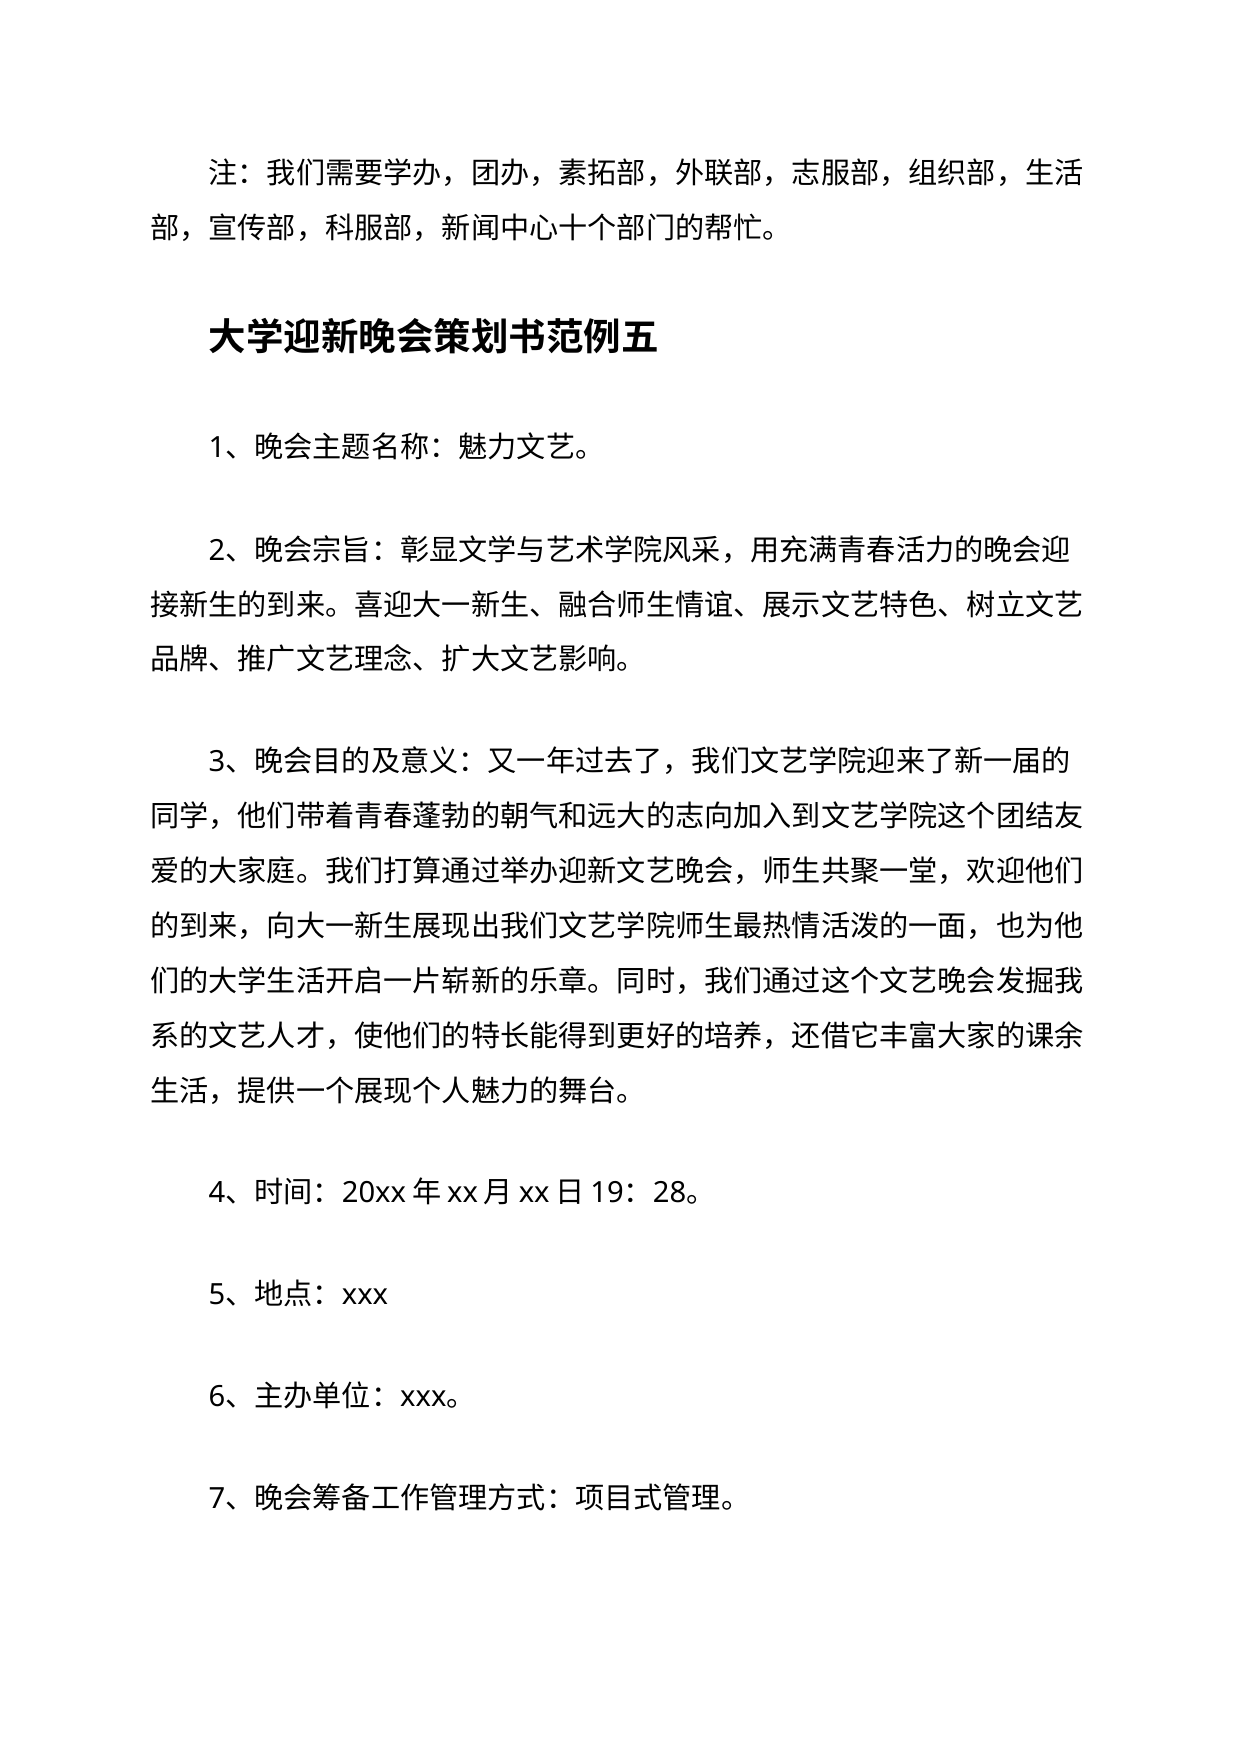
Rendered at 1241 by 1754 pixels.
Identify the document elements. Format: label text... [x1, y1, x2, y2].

text 5、地点：xxx [150, 1271, 1090, 1313]
text 4、时间：20xx年xx月xx日19：28。 [150, 1169, 1090, 1211]
text 1、晚会主题名称：魅力文艺。 [150, 424, 1090, 466]
text 7、晚会筹备工作管理方式：项目式管理。 [150, 1475, 1090, 1517]
text 2、晚会宗旨：彰显文学与艺术学院风采，用充满青春活力的晚会迎接新生的到来。喜迎大一新生、融合师生情谊、展示文艺特色、树立文艺品牌、推广文艺理念、扩大文艺影响。 [150, 526, 1090, 678]
text 注：我们需要学办，团办，素拓部，外联部，志服部，组织部，生活部，宣传部，科服部，新闻中心十个部门的帮忙。 [150, 150, 1090, 247]
text 大学迎新晚会策划书范例五 [150, 307, 1090, 361]
text 6、主办单位：xxx。 [150, 1373, 1090, 1415]
text 3、晚会目的及意义：又一年过去了，我们文艺学院迎来了新一届的同学，他们带着青春蓬勃的朝气和远大的志向加入到文艺学院这个团结友爱的大家庭。我们打算通过举办迎新文艺晚会，师生共聚一堂，欢迎他们的到来，向大一新生展现出我们文艺学院师生最热情活泼的一面，也为他们的大学生活开启一片崭新的乐章。同时，我们通过这个文艺晚会发掘我系的文艺人才，使他们的特长能得到更好的培养，还借它丰富大家的课余生活，提供一个展现个人魅力的舞台。 [150, 738, 1090, 1109]
